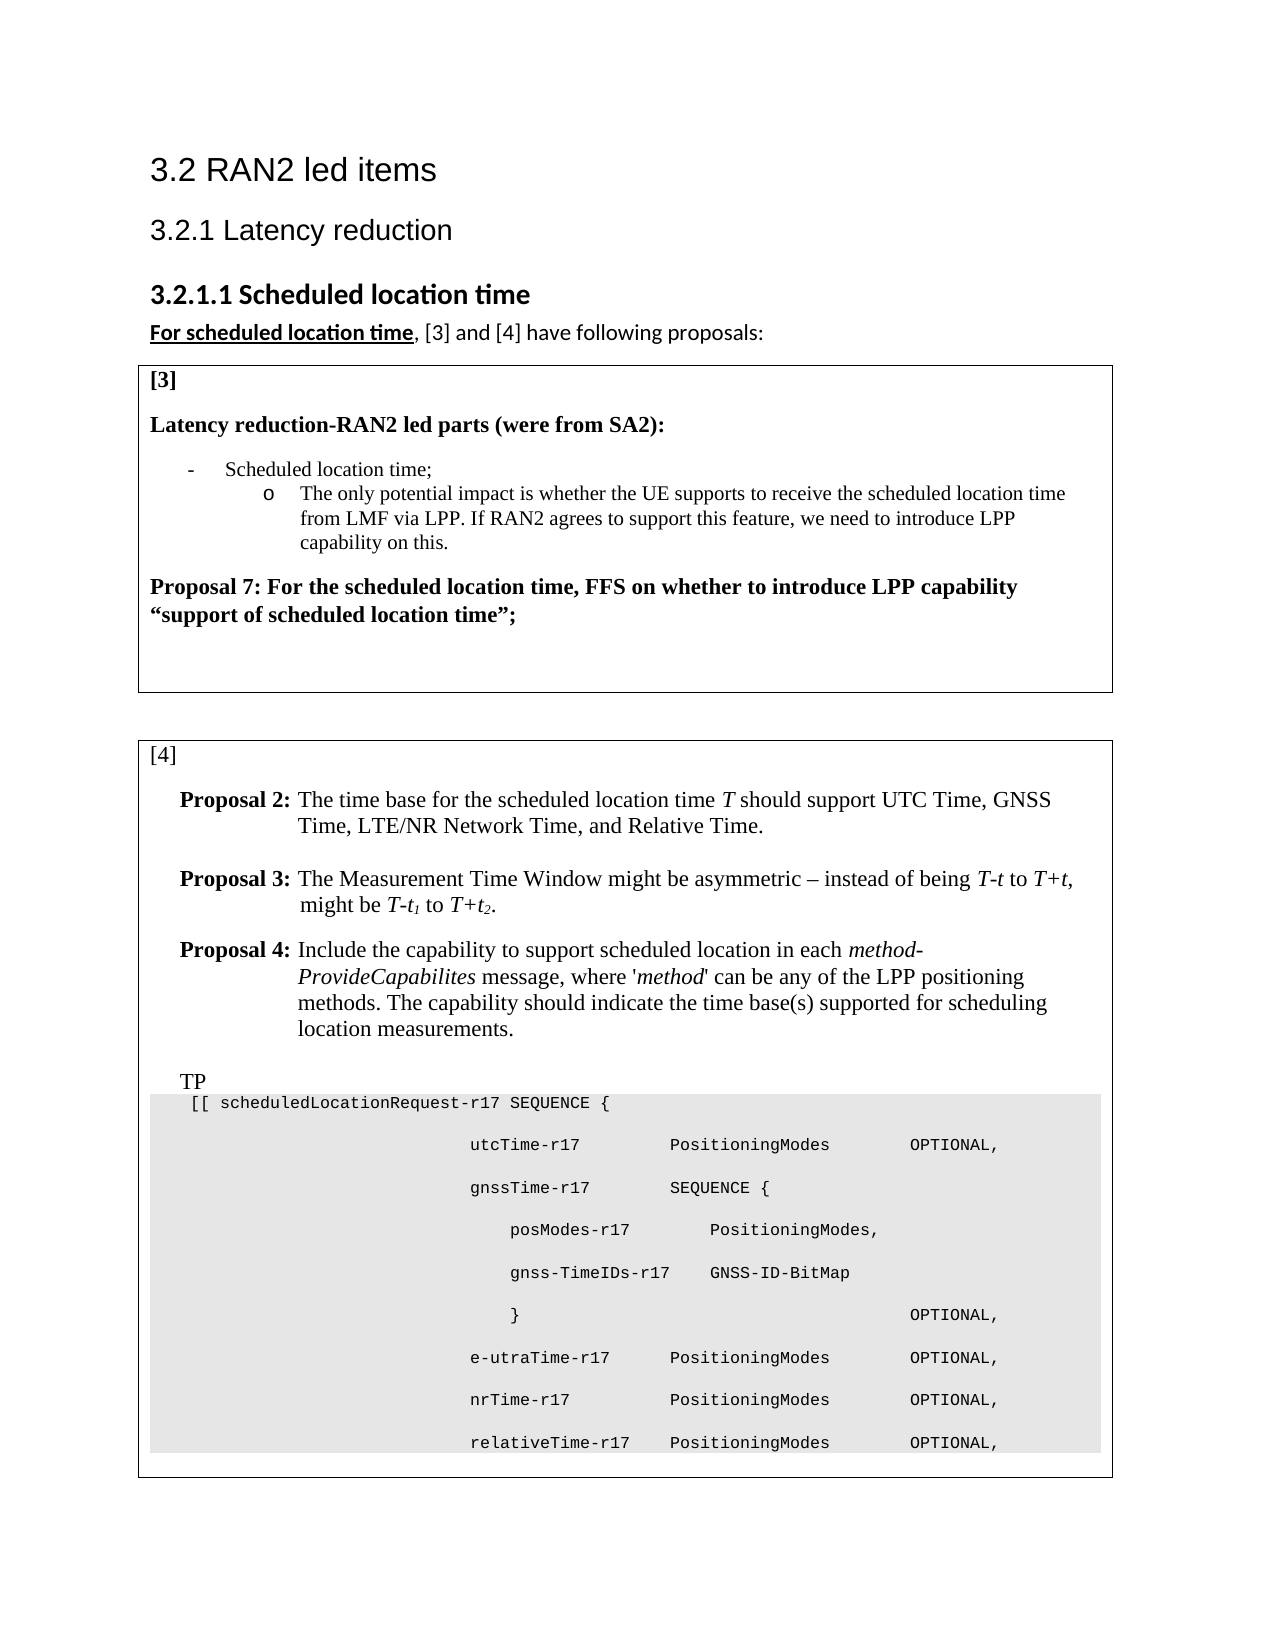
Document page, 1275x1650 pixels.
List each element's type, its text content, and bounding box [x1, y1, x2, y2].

subtitle 3.2.1 Latency reduction [150, 213, 1125, 246]
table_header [139, 741, 1112, 1477]
text For scheduled location time, [3] and [4] have following proposals: [150, 318, 1125, 346]
subtitle 3.2.1.1 Scheduled location time [150, 276, 1125, 312]
subtitle 3.2 RAN2 led items [150, 150, 1125, 188]
table_header [3] Latency reduction-RAN2 led parts (were from SA2): Scheduled location time; The only potential impact is whether the UE supports to receive the scheduled location time from LMF via LPP. If RAN2 agrees to support this feature, we need to introduce LPP capability on this. Proposal 7: For the scheduled location time, FFS on whether to introduce LPP capability “support of scheduled location time”; [139, 366, 1112, 692]
